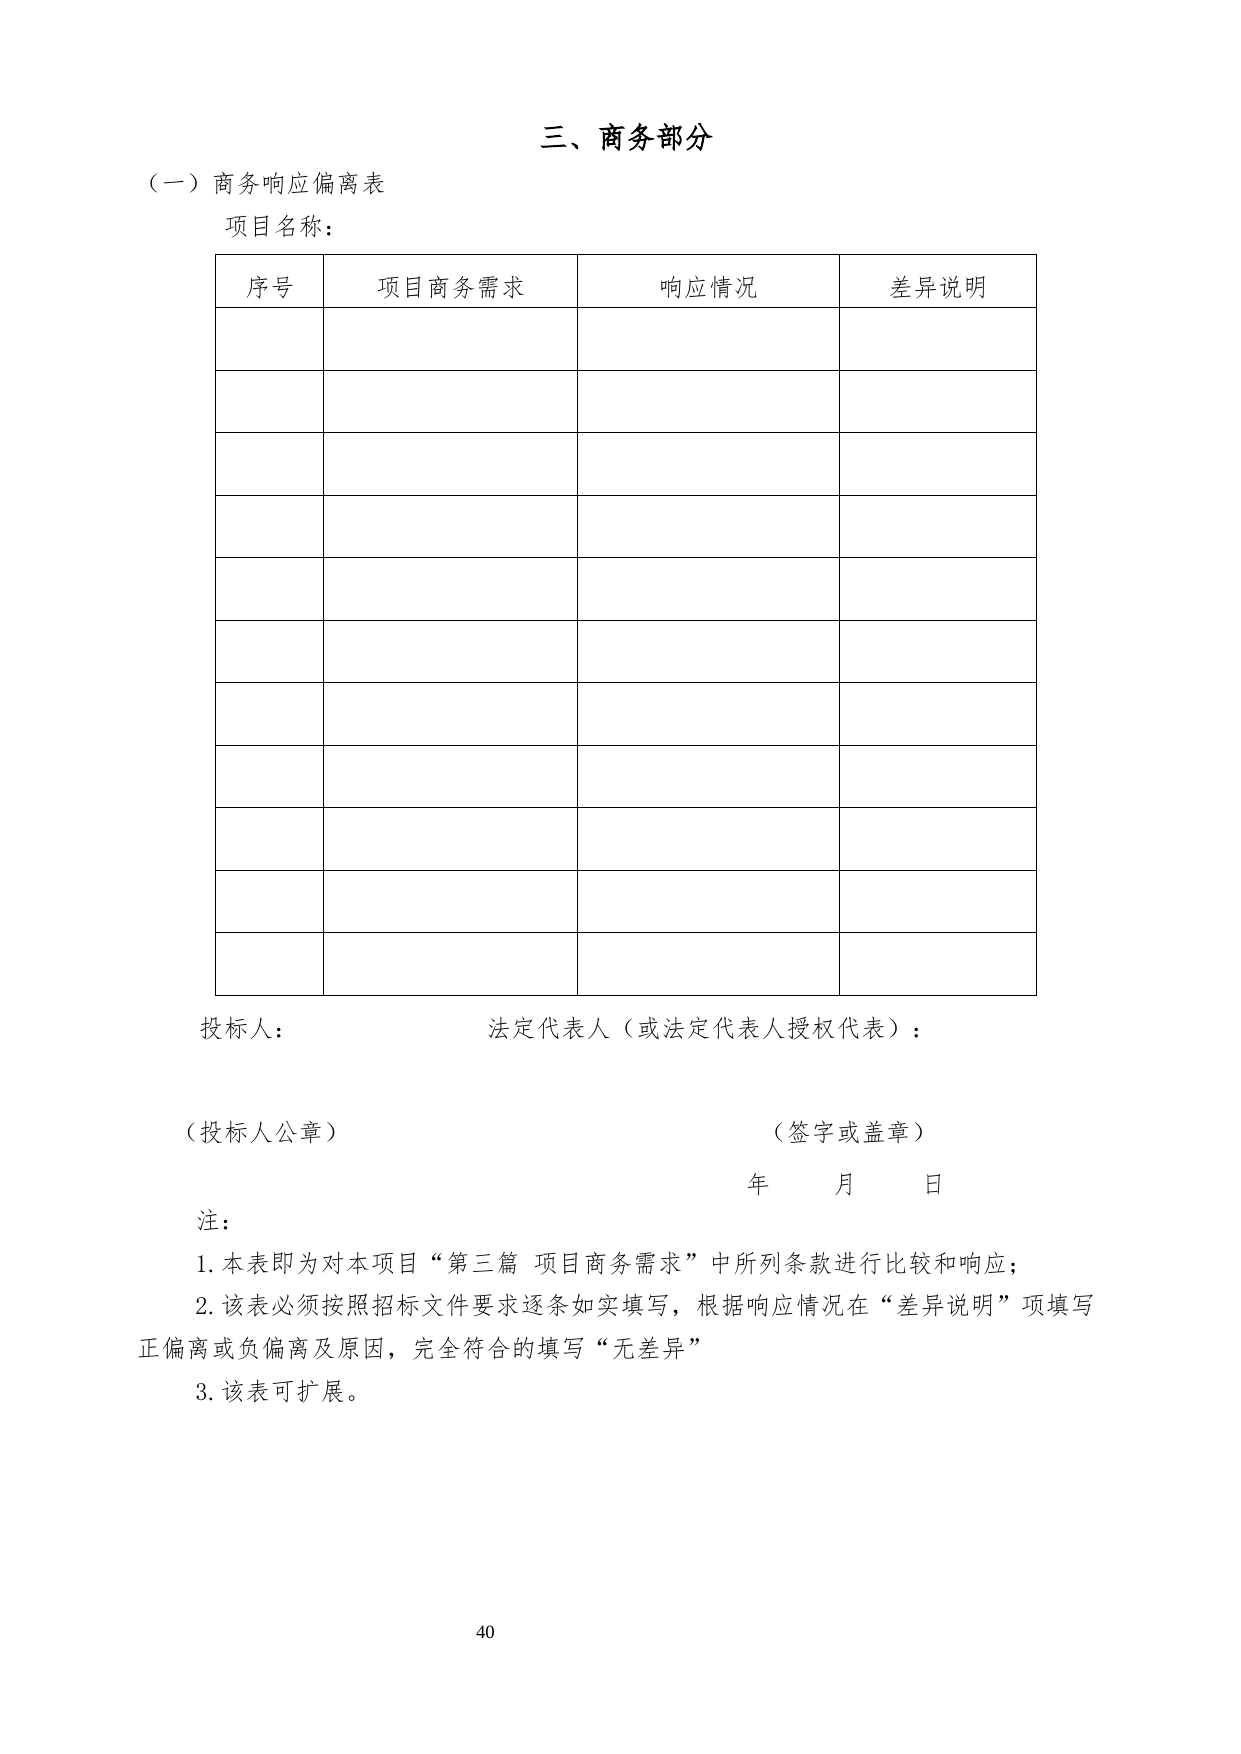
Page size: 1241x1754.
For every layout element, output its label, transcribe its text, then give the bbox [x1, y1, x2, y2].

text （一）商务响应偏离表 [136, 168, 1116, 196]
table_header 响应情况 [578, 255, 839, 307]
table_cell [324, 746, 577, 807]
subtitle 三、商务部分 [136, 118, 1116, 151]
table_cell [578, 621, 839, 682]
table_cell [216, 746, 323, 807]
table_cell [216, 808, 323, 870]
table_cell [578, 308, 839, 370]
table_cell [324, 871, 577, 932]
text 3.该表可扩展。 [136, 1375, 1116, 1404]
table_cell [578, 496, 839, 557]
table_header 序号 [216, 255, 323, 307]
table_cell [324, 933, 577, 995]
table_cell [216, 683, 323, 745]
table_cell [216, 496, 323, 557]
table_cell [840, 933, 1036, 995]
table_cell [578, 871, 839, 932]
table_cell [324, 433, 577, 495]
text 1.本表即为对本项目“第三篇 项目商务需求”中所列条款进行比较和响应； [136, 1247, 1116, 1276]
table_cell [324, 558, 577, 620]
table_cell [324, 808, 577, 870]
table_cell [216, 433, 323, 495]
text 年 月 日 [136, 1152, 1116, 1204]
table_cell [578, 371, 839, 432]
table_cell [324, 683, 577, 745]
table_cell [324, 308, 577, 370]
table_cell [216, 308, 323, 370]
table_cell [324, 496, 577, 557]
table_cell [216, 933, 323, 995]
table_cell [578, 746, 839, 807]
table_cell [840, 308, 1036, 370]
text 投标人： 法定代表人（或法定代表人授权代表）： [136, 996, 1116, 1048]
table_cell [216, 871, 323, 932]
table_cell [578, 683, 839, 745]
table_cell [578, 808, 839, 870]
table_cell [216, 621, 323, 682]
table_cell [840, 808, 1036, 870]
table_cell [840, 621, 1036, 682]
table_cell [216, 558, 323, 620]
table_cell [324, 371, 577, 432]
table_cell [840, 558, 1036, 620]
text 注： [136, 1204, 1116, 1233]
table_cell [324, 621, 577, 682]
table_header 项目商务需求 [324, 255, 577, 307]
table_cell [216, 371, 323, 432]
table_cell [578, 558, 839, 620]
table_cell [840, 746, 1036, 807]
table_cell [840, 496, 1036, 557]
text 项目名称： [136, 211, 1116, 239]
table_cell [578, 933, 839, 995]
text （投标人公章） （签字或盖章） [136, 1100, 1116, 1152]
table_cell [840, 433, 1036, 495]
table_cell [840, 371, 1036, 432]
table_cell [840, 871, 1036, 932]
table_cell [578, 433, 839, 495]
text 2.该表必须按照招标文件要求逐条如实填写，根据响应情况在“差异说明”项填写正偏离或负偏离及原因，完全符合的填写“无差异” [136, 1290, 1116, 1361]
table_cell [840, 683, 1036, 745]
table_header 差异说明 [840, 255, 1036, 307]
